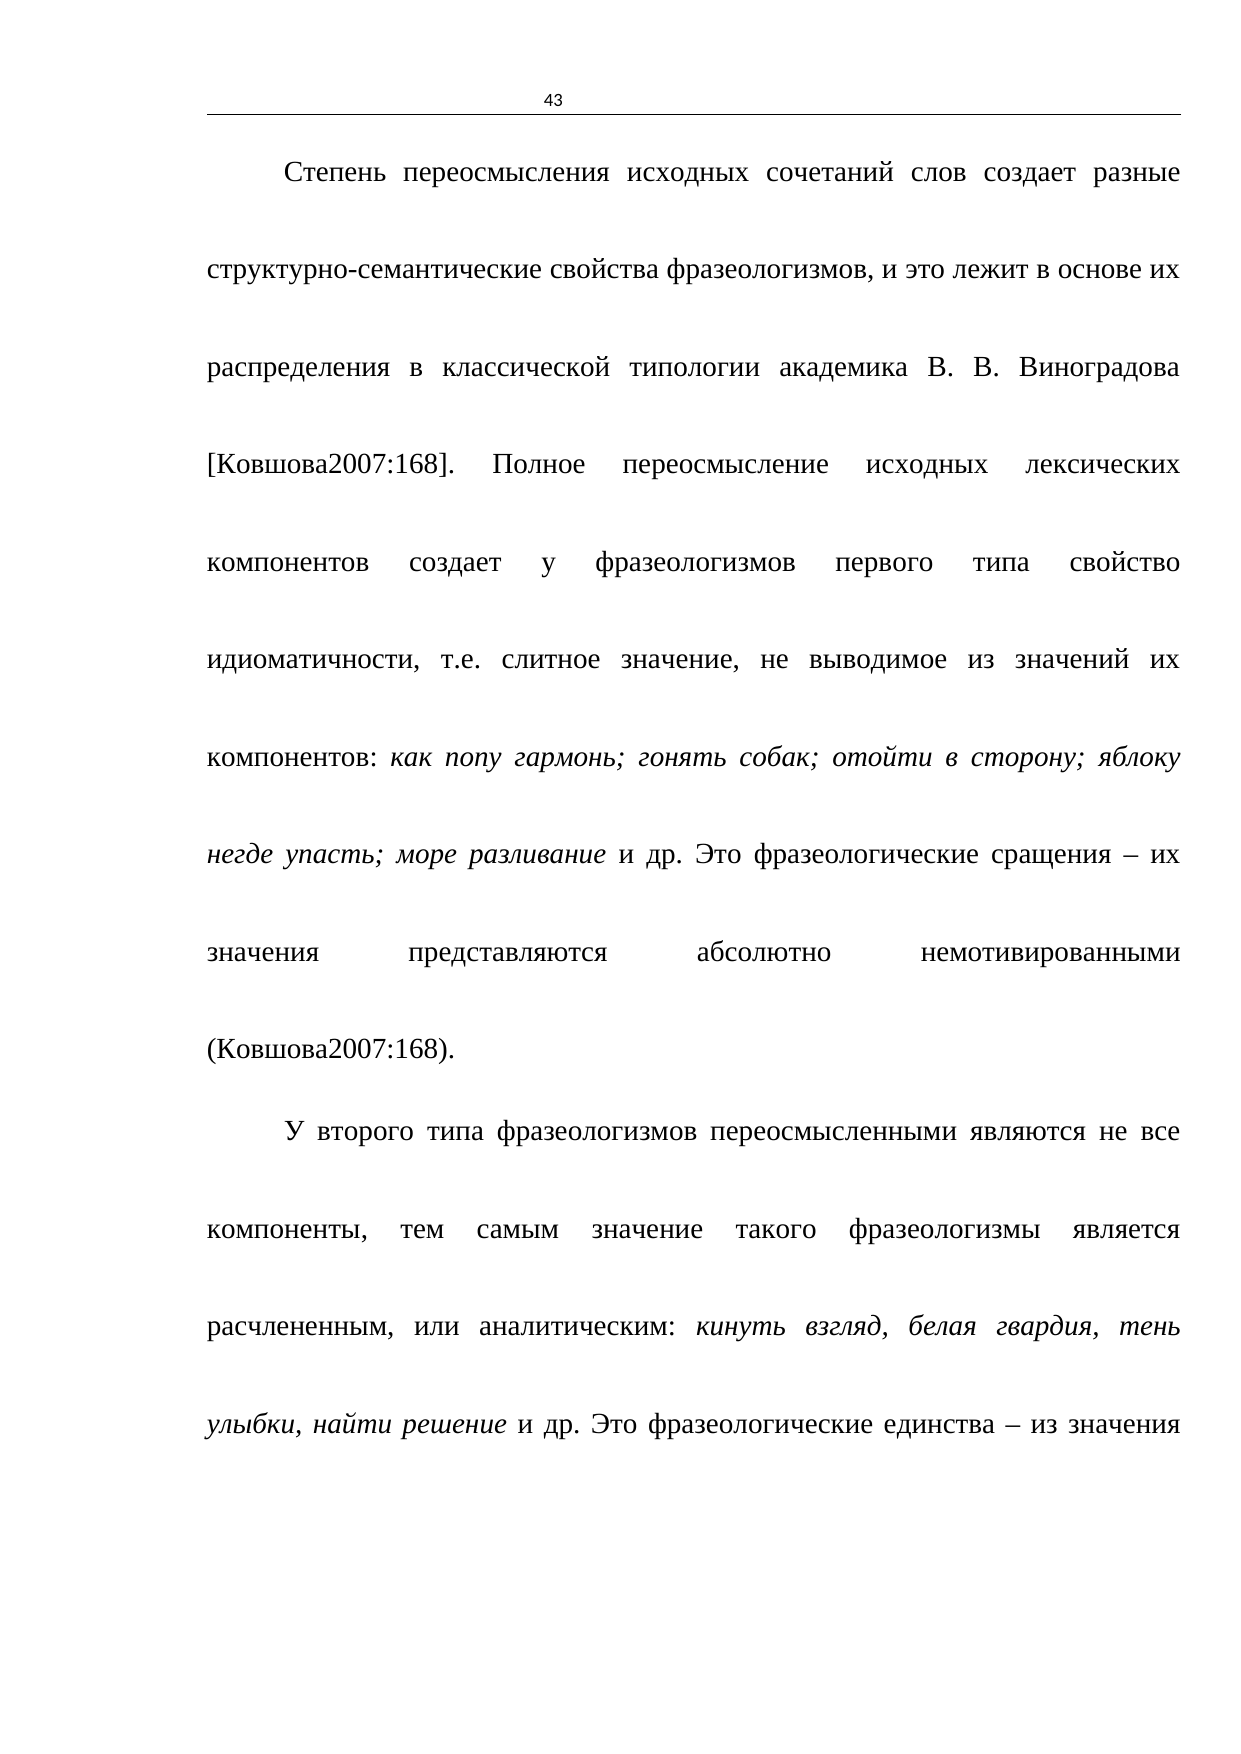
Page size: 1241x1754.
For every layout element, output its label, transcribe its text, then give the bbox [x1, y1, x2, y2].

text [207, 1098, 1181, 1455]
text Степень переосмысления исходных сочетаний слов создает разные структурно-семантические свойства фразеологизмов, и это лежит в основе их распределения в классической типологии академика В. В. Виноградова [Ковшова2007:168]. Полное переосмысление исходных лексических компонентов создает у фразеологизмов первого типа свойство идиоматичности, т.е. слитное значение, не выводимое из значений их компонентов: как попу гармонь; гонять собак; отойти в сторону; яблоку негде упасть; море разливание и др. Это фразеологические сращения – их значения представляются абсолютно немотивированными (Ковшова2007:168). [207, 138, 1181, 1081]
